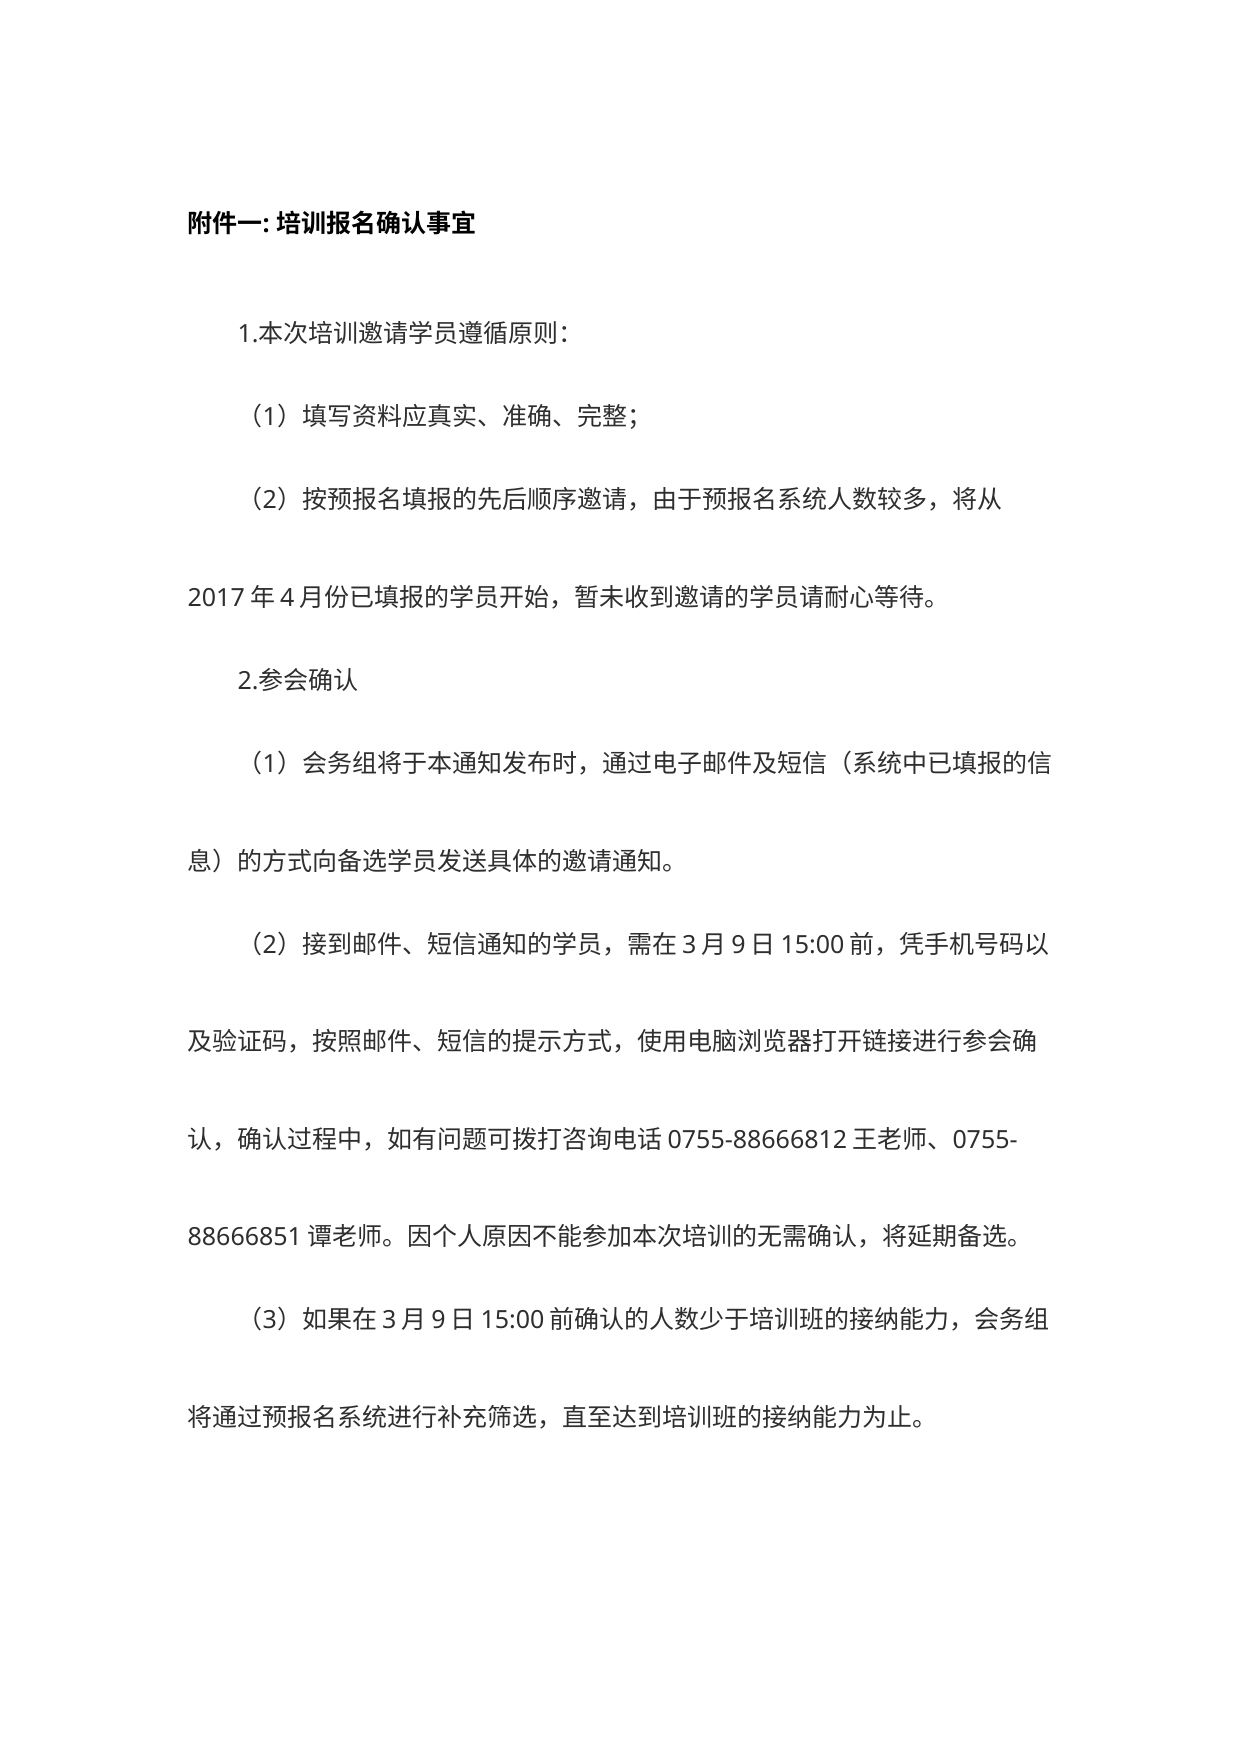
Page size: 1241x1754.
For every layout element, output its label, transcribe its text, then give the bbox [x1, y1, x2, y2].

text 1.本次培训邀请学员遵循原则： [187, 299, 1053, 364]
text （1）填写资料应真实、准确、完整； [187, 382, 1053, 447]
text （2）按预报名填报的先后顺序邀请，由于预报名系统人数较多，将从2017年4月份已填报的学员开始，暂未收到邀请的学员请耐心等待。 [187, 466, 1053, 628]
text （1）会务组将于本通知发布时，通过电子邮件及短信（系统中已填报的信息）的方式向备选学员发送具体的邀请通知。 [187, 729, 1053, 892]
text （3）如果在3月9日15:00前确认的人数少于培训班的接纳能力，会务组将通过预报名系统进行补充筛选，直至达到培训班的接纳能力为止。 [187, 1286, 1053, 1448]
subtitle 附件一: 培训报名确认事宜 [187, 189, 1053, 254]
text 2.参会确认 [187, 646, 1053, 711]
text （2）接到邮件、短信通知的学员，需在3月9日15:00前，凭手机号码以及验证码，按照邮件、短信的提示方式，使用电脑浏览器打开链接进行参会确认，确认过程中，如有问题可拨打咨询电话0755-88666812王老师、0755-88666851谭老师。因个人原因不能参加本次培训的无需确认，将延期备选。 [187, 910, 1053, 1267]
